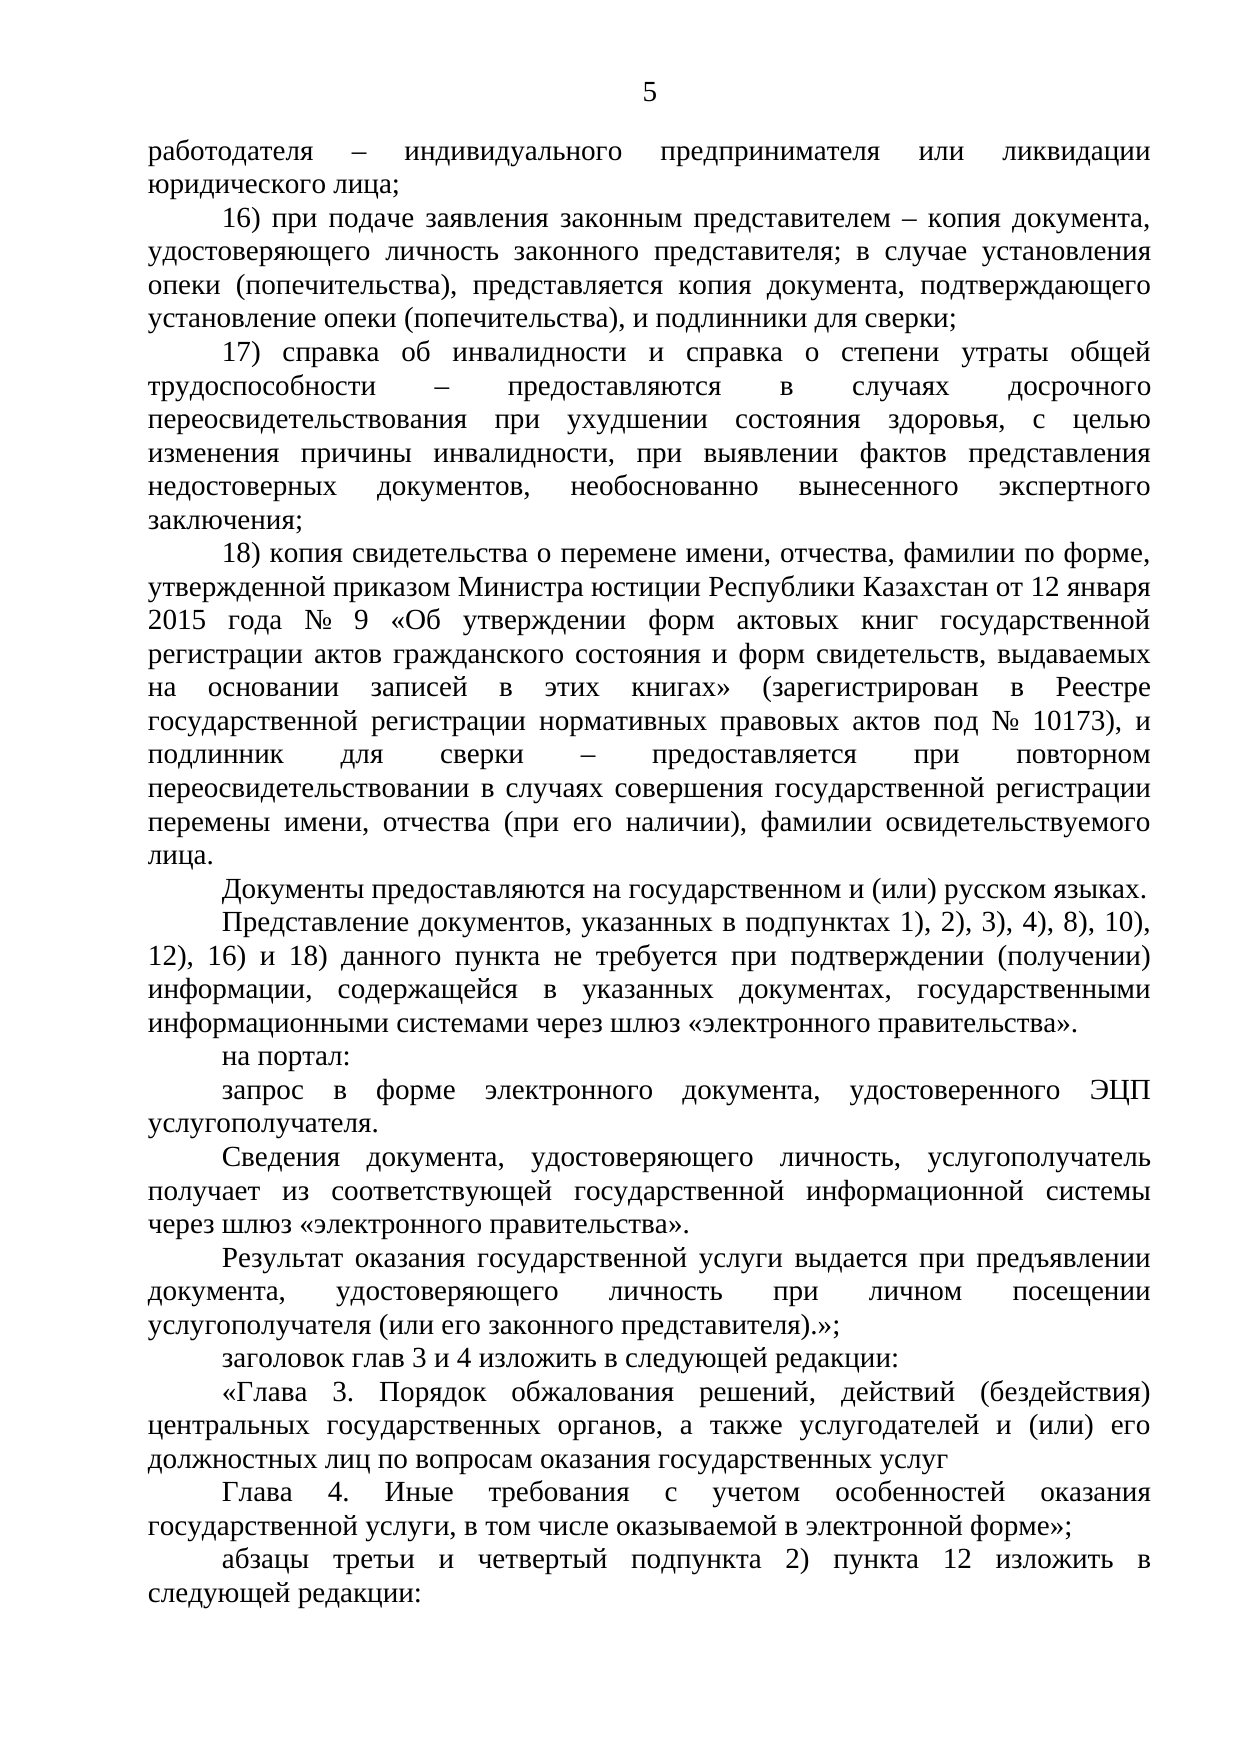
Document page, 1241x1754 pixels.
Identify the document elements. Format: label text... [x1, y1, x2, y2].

text «Глава 3. Порядок обжалования решений, действий (бездействия) центральных государственных органов, а также услугодателей и (или) его должностных лиц по вопросам оказания государственных услуг [148, 1374, 1152, 1474]
text запрос в форме электронного документа, удостоверенного ЭЦП услугополучателя. [148, 1072, 1152, 1139]
text абзацы третьи и четвертый подпункта 2) пункта 12 изложить в следующей редакции: [148, 1542, 1152, 1609]
text заголовок глав 3 и 4 изложить в следующей редакции: [148, 1340, 1152, 1374]
text Представление документов, указанных в подпунктах 1), 2), 3), 4), 8), 10), 12), 16) и 18) данного пункта не требуется при подтверждении (получении) информации, содержащейся в указанных документах, государственными информационными системами через шлюз «электронного правительства». [148, 904, 1152, 1038]
text 17) справка об инвалидности и справка о степени утраты общей трудоспособности – предоставляются в случаях досрочного переосвидетельствования при ухудшении состояния здоровья, с целью изменения причины инвалидности, при выявлении фактов представления недостоверных документов, необоснованно вынесенного экспертного заключения; [148, 334, 1152, 535]
text 18) копия свидетельства о перемене имени, отчества, фамилии по форме, утвержденной приказом Министра юстиции Республики Казахстан от 12 января 2015 года № 9 «Об утверждении форм актовых книг государственной регистрации актов гражданского состояния и форм свидетельств, выдаваемых на основании записей в этих книгах» (зарегистрирован в Реестре государственной регистрации нормативных правовых актов под № 10173), и подлинник для сверки – предоставляется при повторном переосвидетельствовании в случаях совершения государственной регистрации перемены имени, отчества (при его наличии), фамилии освидетельствуемого лица. [148, 535, 1152, 871]
text Сведения документа, удостоверяющего личность, услугополучатель получает из соответствующей государственной информационной системы через шлюз «электронного правительства». [148, 1139, 1152, 1240]
text Глава 4. Иные требования с учетом особенностей оказания государственной услуги, в том числе оказываемой в электронной форме»; [148, 1474, 1152, 1542]
text 16) при подаче заявления законным представителем – копия документа, удостоверяющего личность законного представителя; в случае установления опеки (попечительства), представляется копия документа, подтверждающего установление опеки (попечительства), и подлинники для сверки; [148, 200, 1152, 334]
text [148, 133, 1152, 200]
text Документы предоставляются на государственном и (или) русском языках. [148, 871, 1152, 904]
text на портал: [148, 1038, 1152, 1072]
text Результат оказания государственной услуги выдается при предъявлении документа, удостоверяющего личность при личном посещении услугополучателя (или его законного представителя).»; [148, 1240, 1152, 1340]
